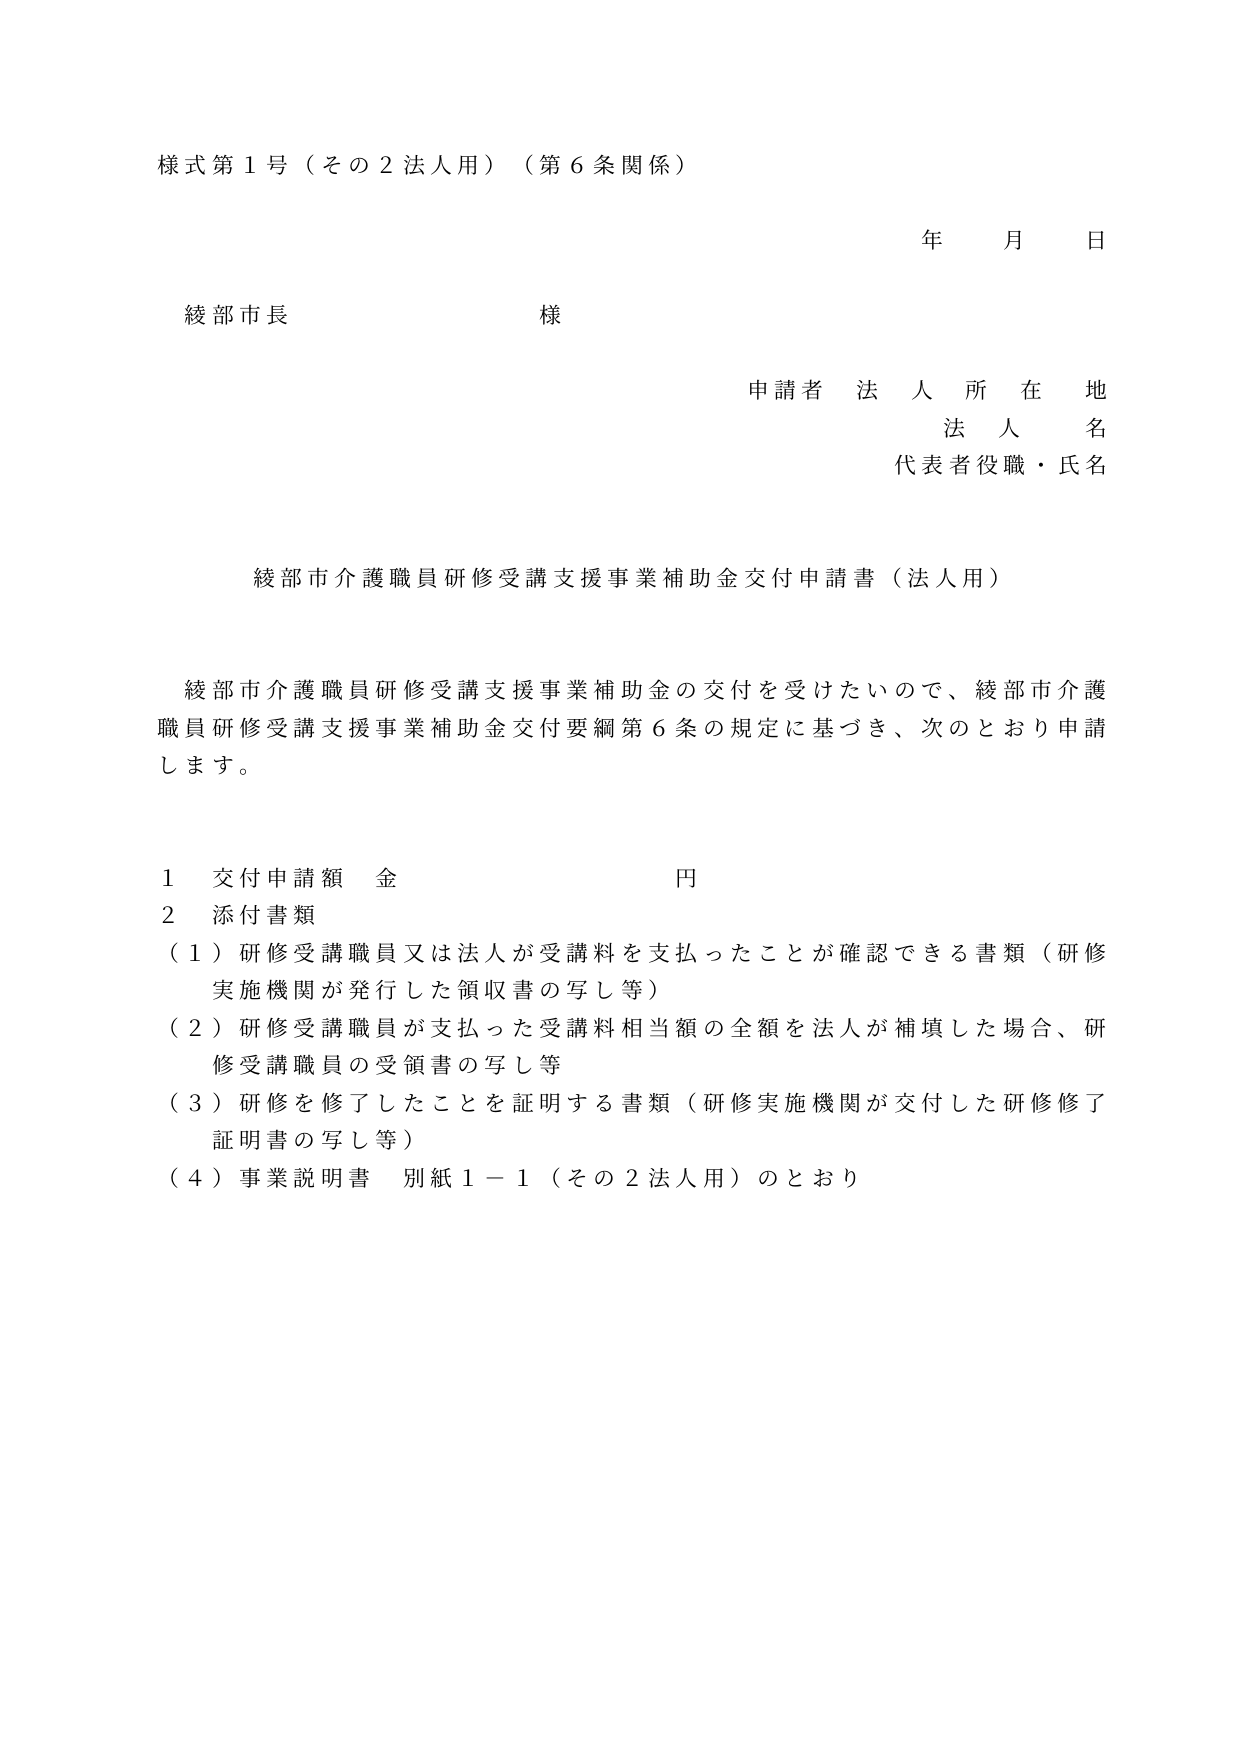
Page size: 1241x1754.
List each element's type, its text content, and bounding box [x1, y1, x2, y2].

text 申請者 法人所在地 [157, 371, 1112, 408]
text 代表者役職・氏名 [157, 446, 1112, 483]
text ２ 添付書類 [157, 896, 1112, 933]
text 年 月 日 [157, 221, 1112, 258]
text （２）研修受講職員が支払った受講料相当額の全額を法人が補填した場合、研修受講職員の受領書の写し等 [157, 1008, 1112, 1083]
text １ 交付申請額 金 円 [157, 858, 1112, 896]
text （４）事業説明書 別紙１－１（その２法人用）のとおり [157, 1158, 1112, 1196]
text 綾部市介護職員研修受講支援事業補助金交付申請書（法人用） [157, 558, 1112, 596]
text （３）研修を修了したことを証明する書類（研修実施機関が交付した研修修了証明書の写し等） [157, 1083, 1112, 1158]
text 様式第１号（その２法人用）（第６条関係） [157, 146, 1112, 183]
text 綾部市介護職員研修受講支援事業補助金の交付を受けたいので、綾部市介護職員研修受講支援事業補助金交付要綱第６条の規定に基づき、次のとおり申請します。 [157, 671, 1112, 783]
text （１）研修受講職員又は法人が受講料を支払ったことが確認できる書類（研修実施機関が発行した領収書の写し等） [157, 933, 1112, 1008]
text 法人名 [157, 408, 1112, 446]
text 綾部市長 様 [157, 296, 1112, 333]
